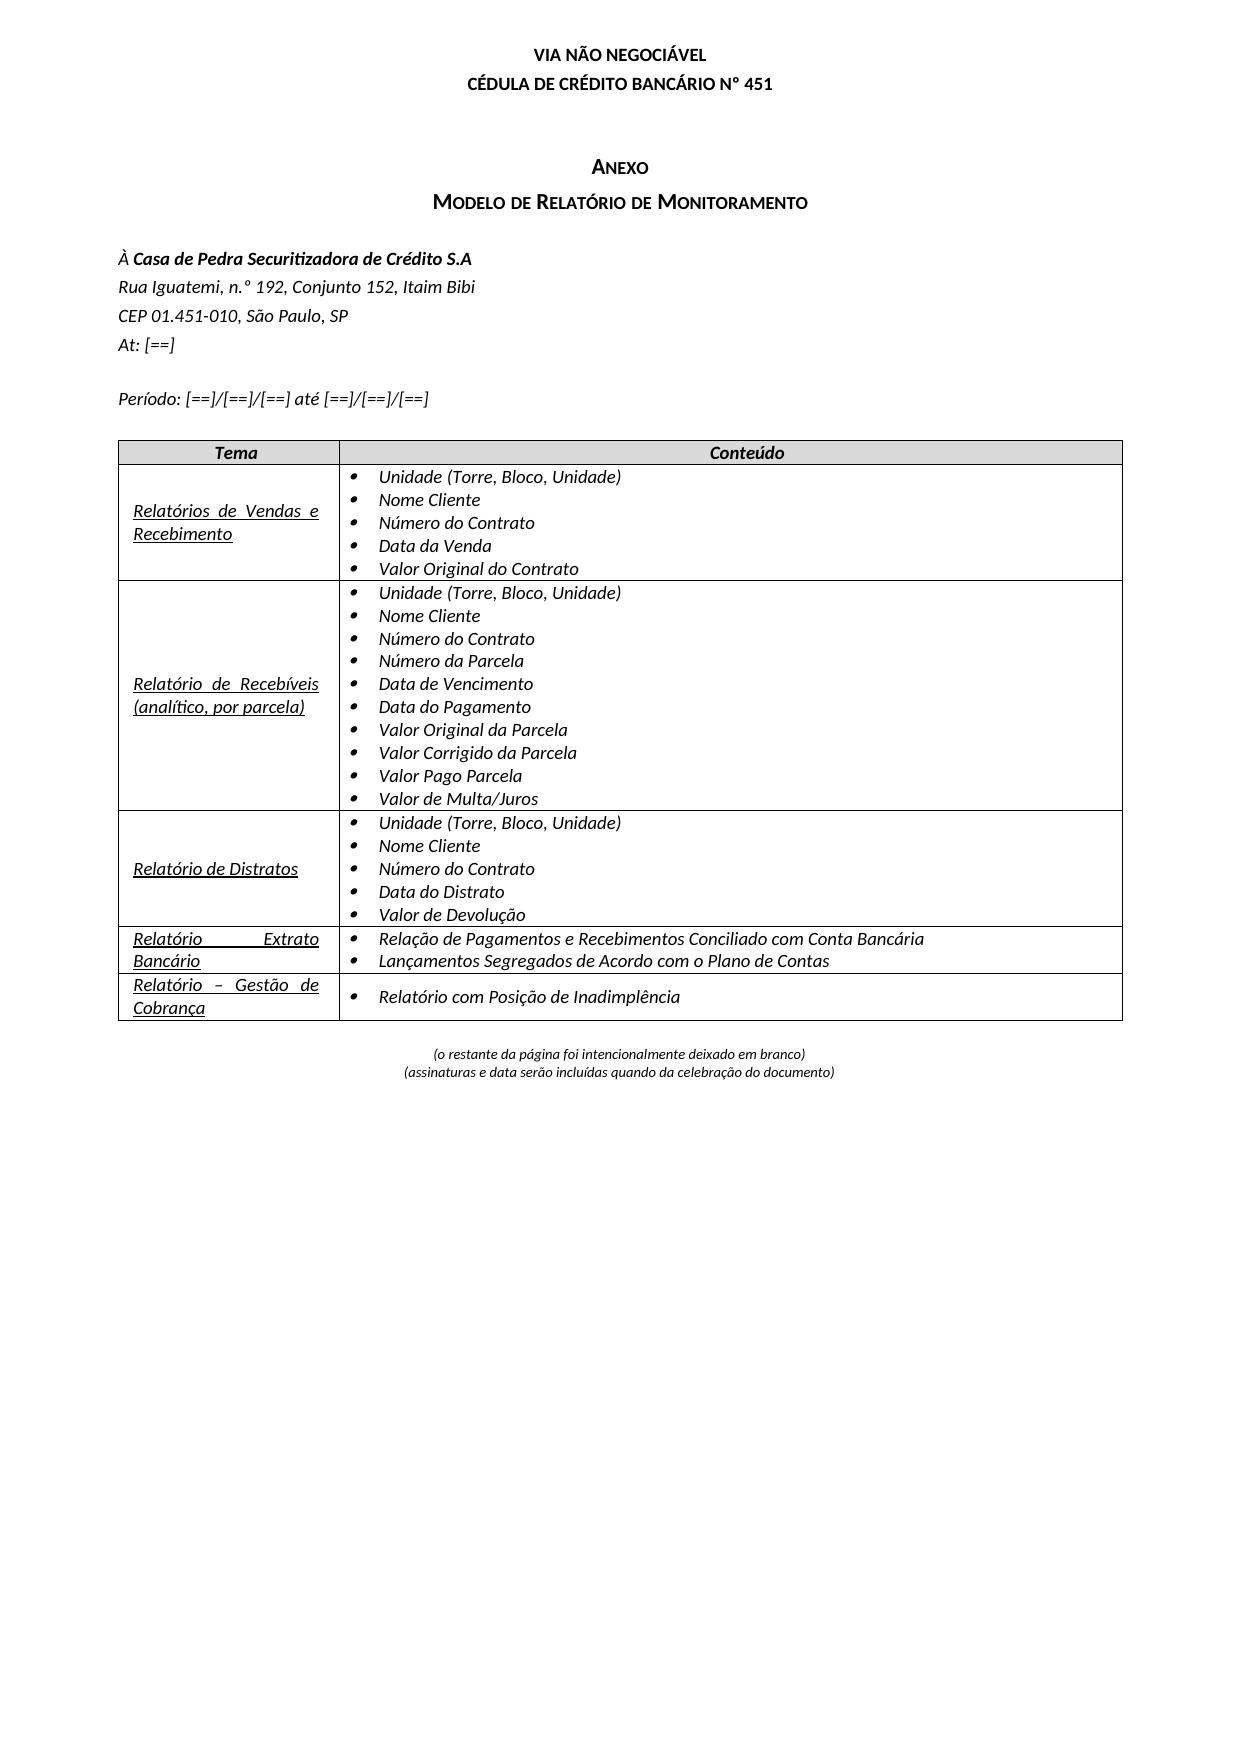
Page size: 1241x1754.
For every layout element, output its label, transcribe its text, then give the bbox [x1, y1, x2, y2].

table_cell Relatório – Gestão de Cobrança [119, 974, 339, 1019]
table_cell Relatório de Distratos [119, 811, 339, 926]
table_cell Unidade (Torre, Bloco, Unidade) Nome Cliente Número do Contrato Data do Distrato Valor de Devolução [340, 811, 1122, 926]
table_cell Relatórios de Vendas e Recebimento [119, 465, 339, 580]
table_header Conteúdo [340, 441, 1122, 464]
text À Casa de Pedra Securitizadora de Crédito S.A Rua Iguatemi, n.º 192, Conjunto 152, Itaim Bibi CEP 01.451-010, São Paulo, SP At: [==] [118, 247, 1122, 356]
list (o restante da página foi intencionalmente deixado em branco) (assinaturas e data serão incluídas quando da celebração do documento) [118, 1046, 1122, 1081]
table_cell Unidade (Torre, Bloco, Unidade) Nome Cliente Número do Contrato Data da Venda Valor Original do Contrato [340, 465, 1122, 580]
table_cell Unidade (Torre, Bloco, Unidade) Nome Cliente Número do Contrato Número da Parcela Data de Vencimento Data do Pagamento Valor Original da Parcela Valor Corrigido da Parcela Valor Pago Parcela Valor de Multa/Juros [340, 581, 1122, 810]
table_cell Relação de Pagamentos e Recebimentos Conciliado com Conta Bancária Lançamentos Segregados de Acordo com o Plano de Contas [340, 927, 1122, 973]
table_header Tema [119, 441, 339, 464]
text Período: [==]/[==]/[==] até [==]/[==]/[==] [118, 387, 1122, 409]
table_cell Relatório de Recebíveis (analítico, por parcela) [119, 581, 339, 810]
table_cell Relatório com Posição de Inadimplência [340, 974, 1122, 1019]
text Anexo Modelo de Relatório de Monitoramento [118, 152, 1122, 215]
table_cell Relatório Extrato Bancário [119, 927, 339, 973]
